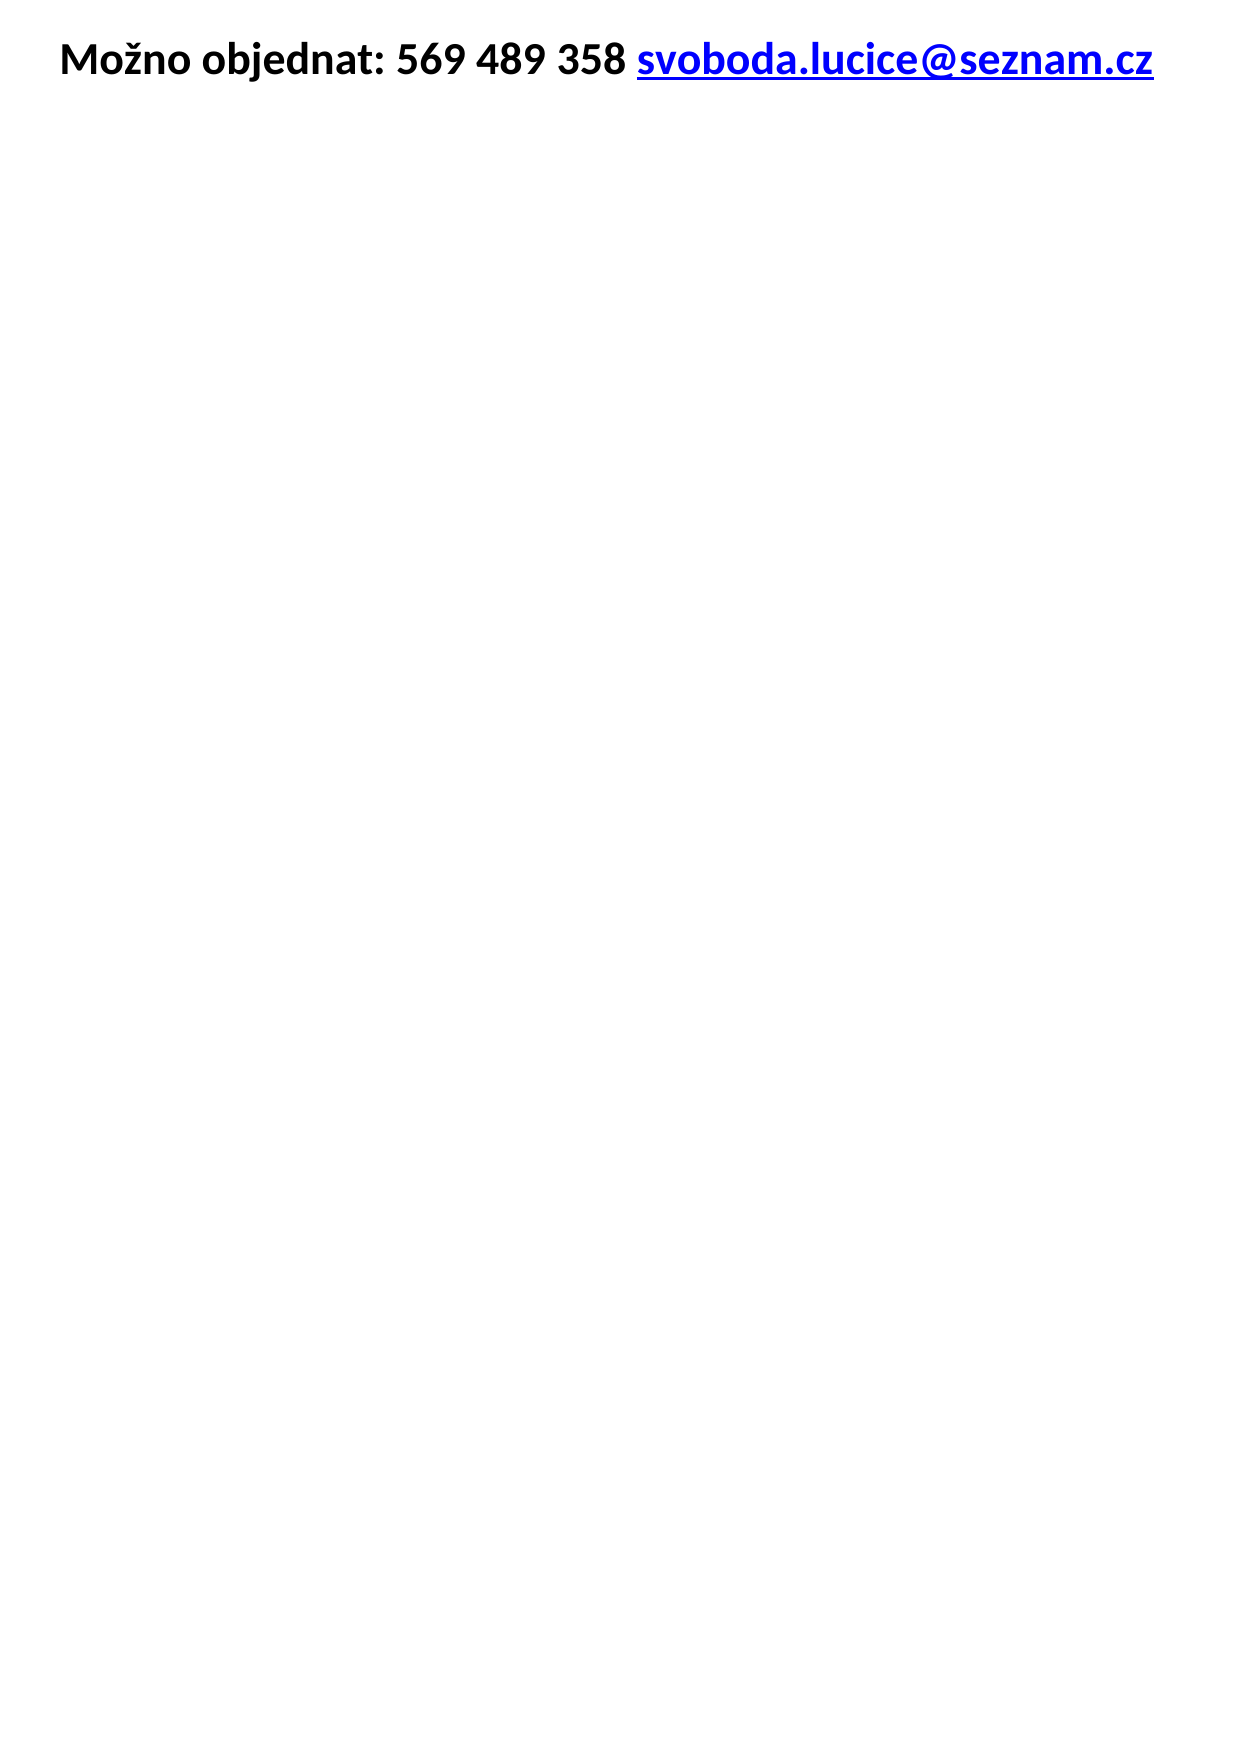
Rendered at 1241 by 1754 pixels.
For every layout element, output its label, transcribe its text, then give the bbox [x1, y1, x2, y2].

text Možno objednat: 569 489 358 svoboda.lucice@seznam.cz [59, 29, 1181, 86]
